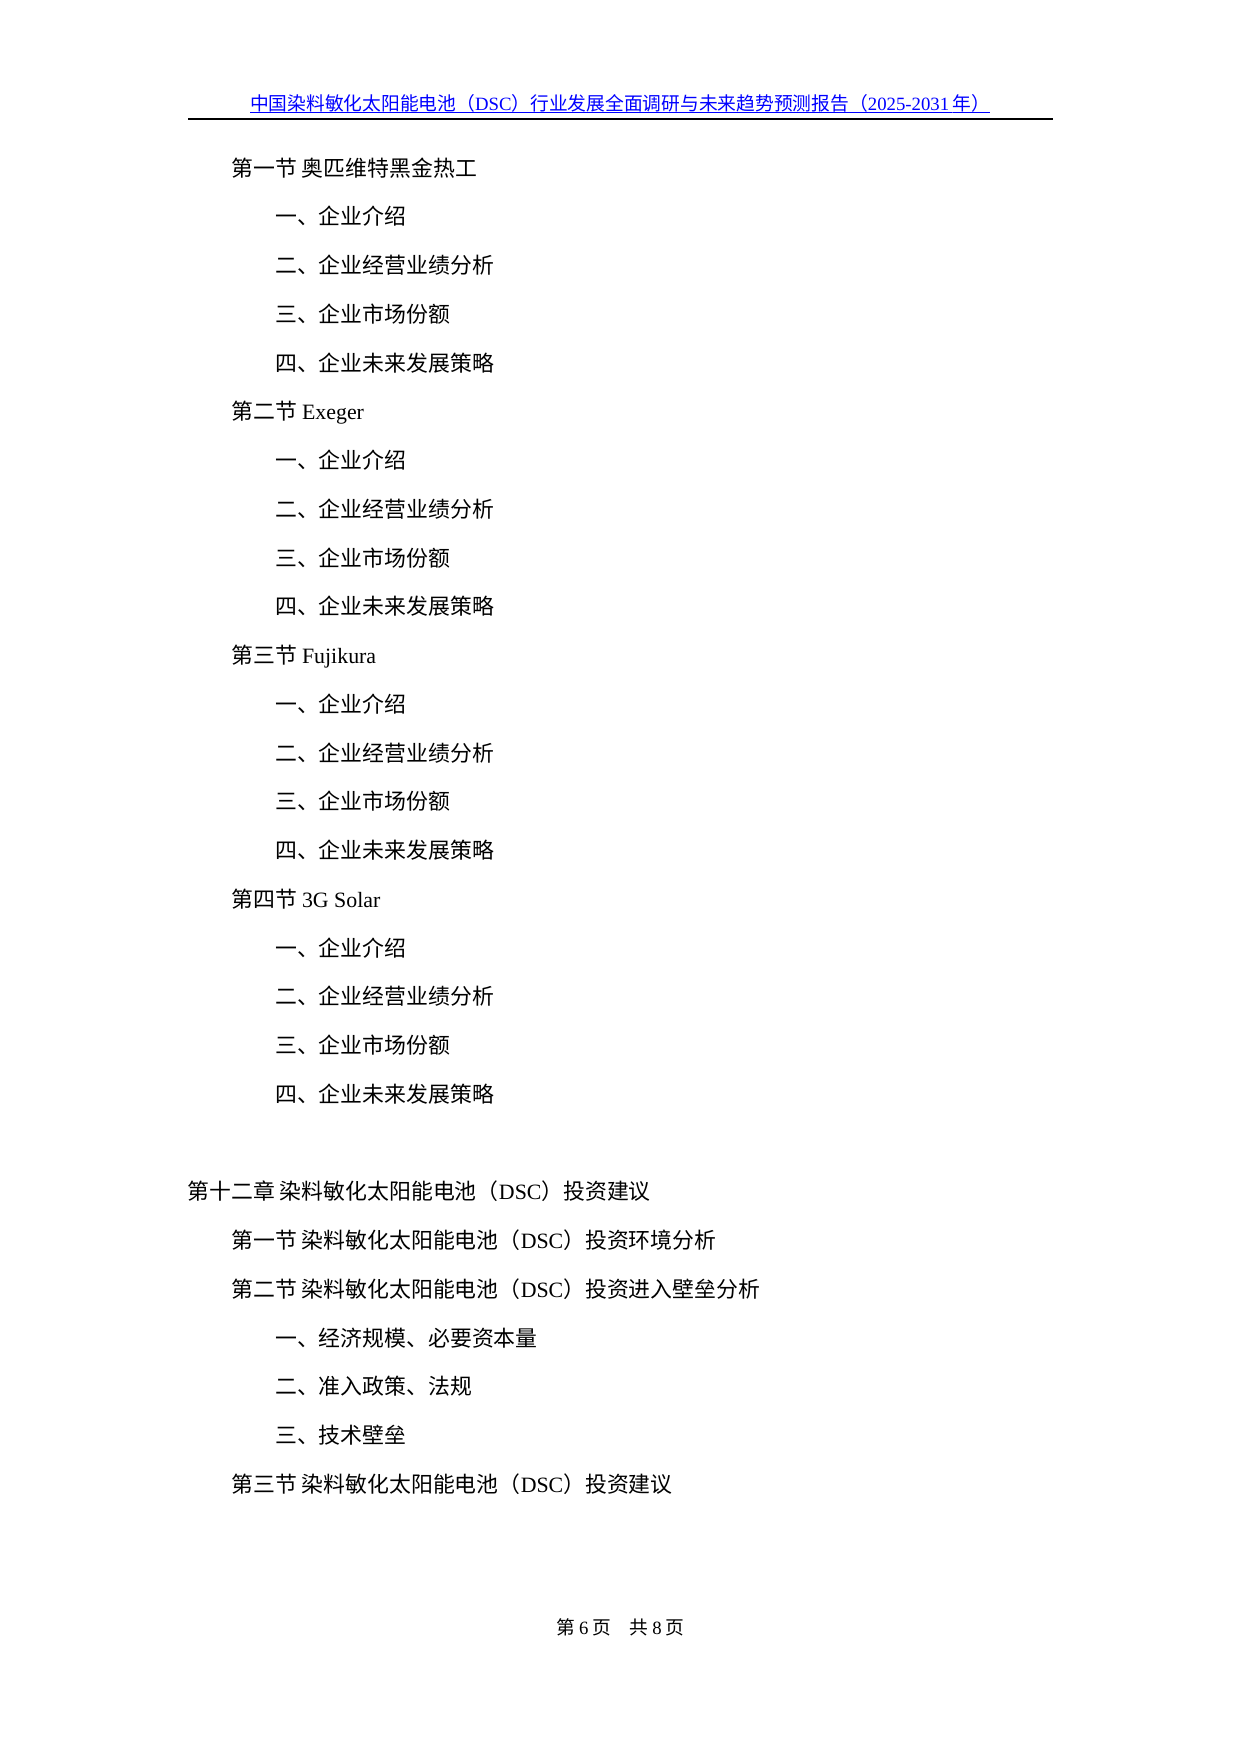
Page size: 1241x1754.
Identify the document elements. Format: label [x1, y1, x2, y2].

text [187, 150, 1053, 1499]
